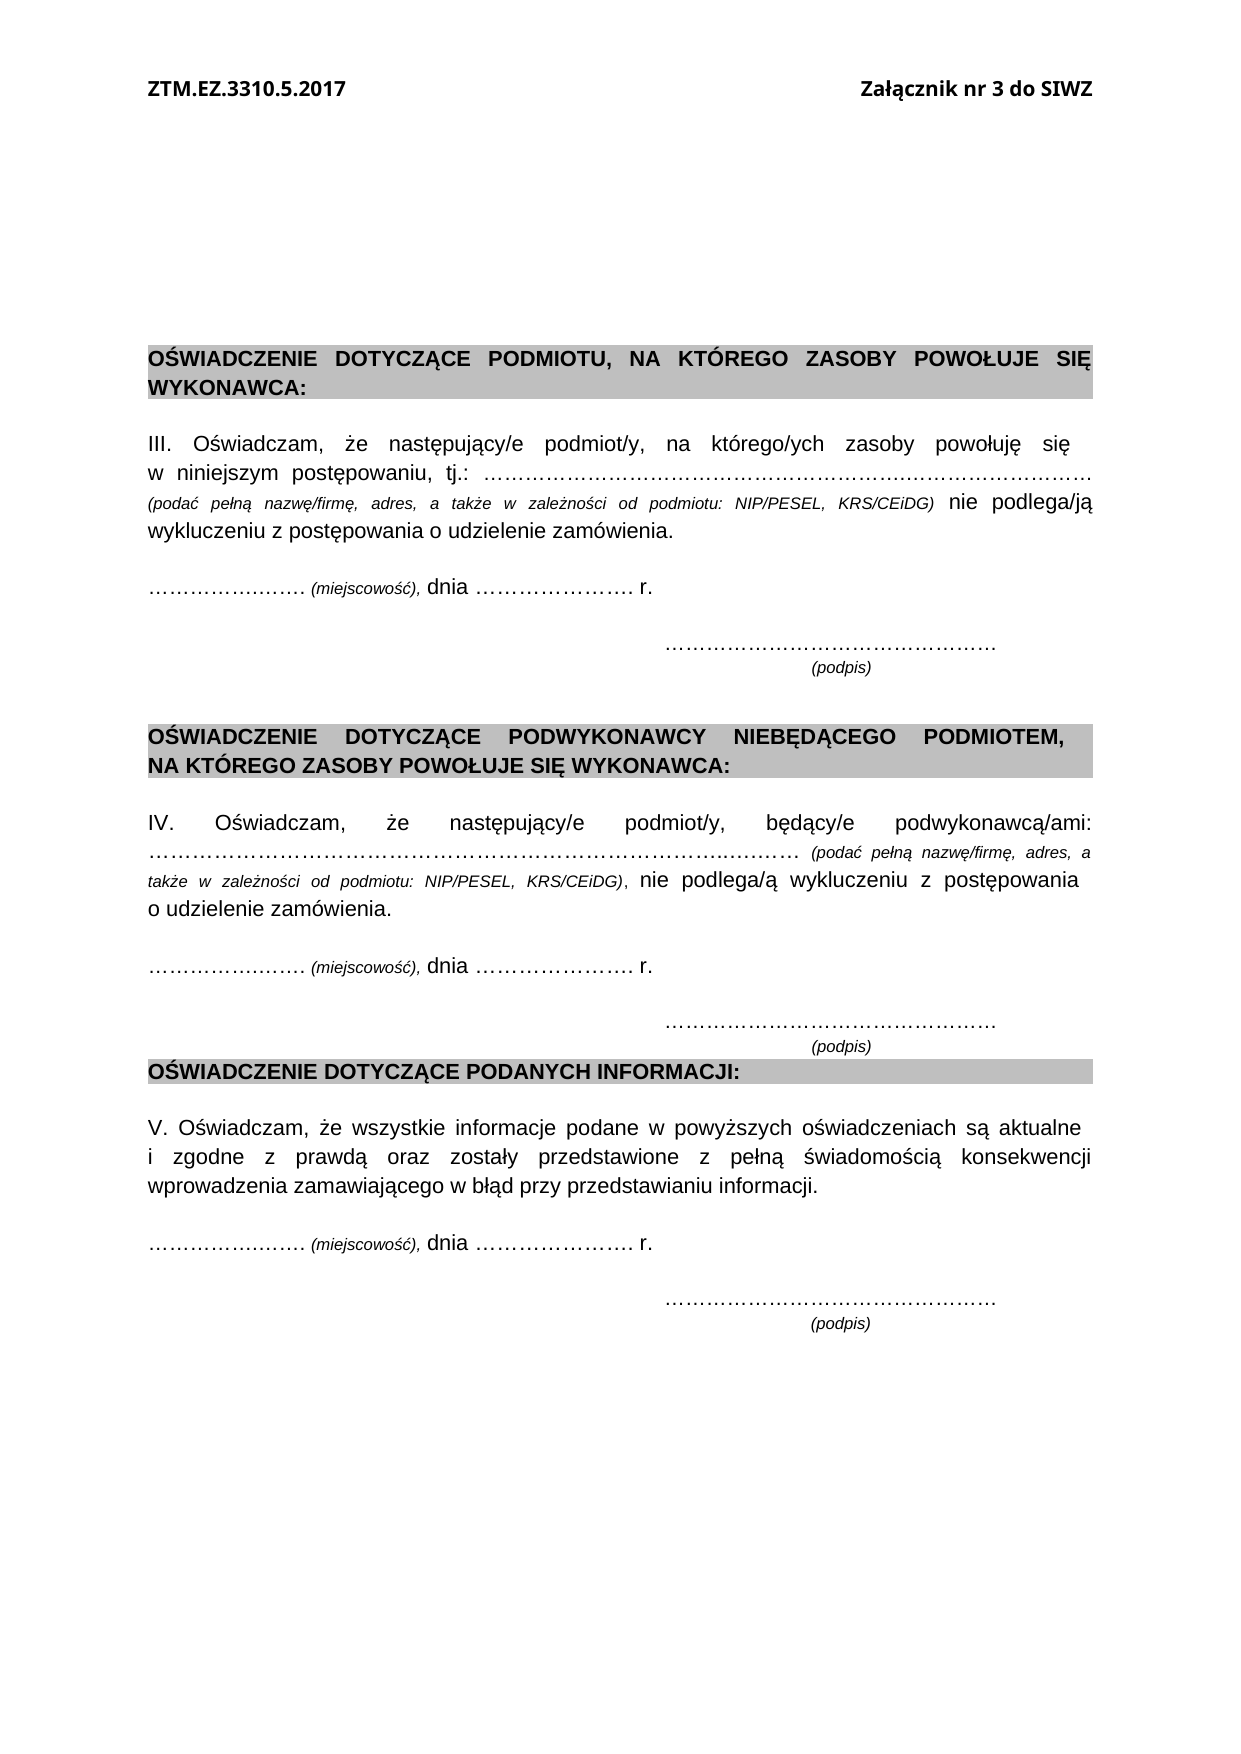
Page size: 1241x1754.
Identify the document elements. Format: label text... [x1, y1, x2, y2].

text OŚWIADCZENIE DOTYCZĄCE PODMIOTU, NA KTÓREGO ZASOBY POWOŁUJE SIĘ WYKONAWCA: [148, 345, 1093, 399]
text III. Oświadczam, że następujący/e podmiot/y, na którego/ych zasoby powołuję się w niniejszym postępowaniu, tj.: …………………………………………………….……………………… (podać pełną nazwę/firmę, adres, a także w zależności od podmiotu: NIP/PESEL, KRS/CEiDG) nie podlega/ją wykluczeniu z postępowania o udzielenie zamówienia. [148, 431, 1093, 543]
text ………………………………………… [148, 1286, 1093, 1310]
text OŚWIADCZENIE DOTYCZĄCE PODWYKONAWCY NIEBĘDĄCEGO PODMIOTEM, NA KTÓREGO ZASOBY POWOŁUJE SIĘ WYKONAWCA: [148, 724, 1093, 778]
text V. Oświadczam, że wszystkie informacje podane w powyższych oświadczeniach są aktualne i zgodne z prawdą oraz zostały przedstawione z pełną świadomością konsekwencji wprowadzenia zamawiającego w błąd przy przedstawianiu informacji. [148, 1115, 1093, 1198]
text (podpis) [738, 658, 1093, 677]
text …………….……. (miejscowość), dnia …………………. r. [148, 1229, 1093, 1255]
text (podpis) [516, 1313, 1093, 1333]
text ………………………………………… [148, 631, 1093, 654]
text OŚWIADCZENIE DOTYCZĄCE PODANYCH INFORMACJI: [148, 1059, 1093, 1084]
text …………….……. (miejscowość), dnia …………………. r. [148, 953, 1093, 978]
text ………………………………………… [148, 1009, 1093, 1033]
text IV. Oświadczam, że następujący/e podmiot/y, będący/e podwykonawcą/ami: ……………………………………………………………………..….…… (podać pełną nazwę/firmę, adres, a także w zależności od podmiotu: NIP/PESEL, KRS/CEiDG), nie podlega/ą wykluczeniu z postępowania o udzielenie zamówienia. [148, 809, 1093, 922]
text …………….……. (miejscowość), dnia …………………. r. [148, 574, 1093, 599]
text (podpis) [738, 1037, 1093, 1056]
